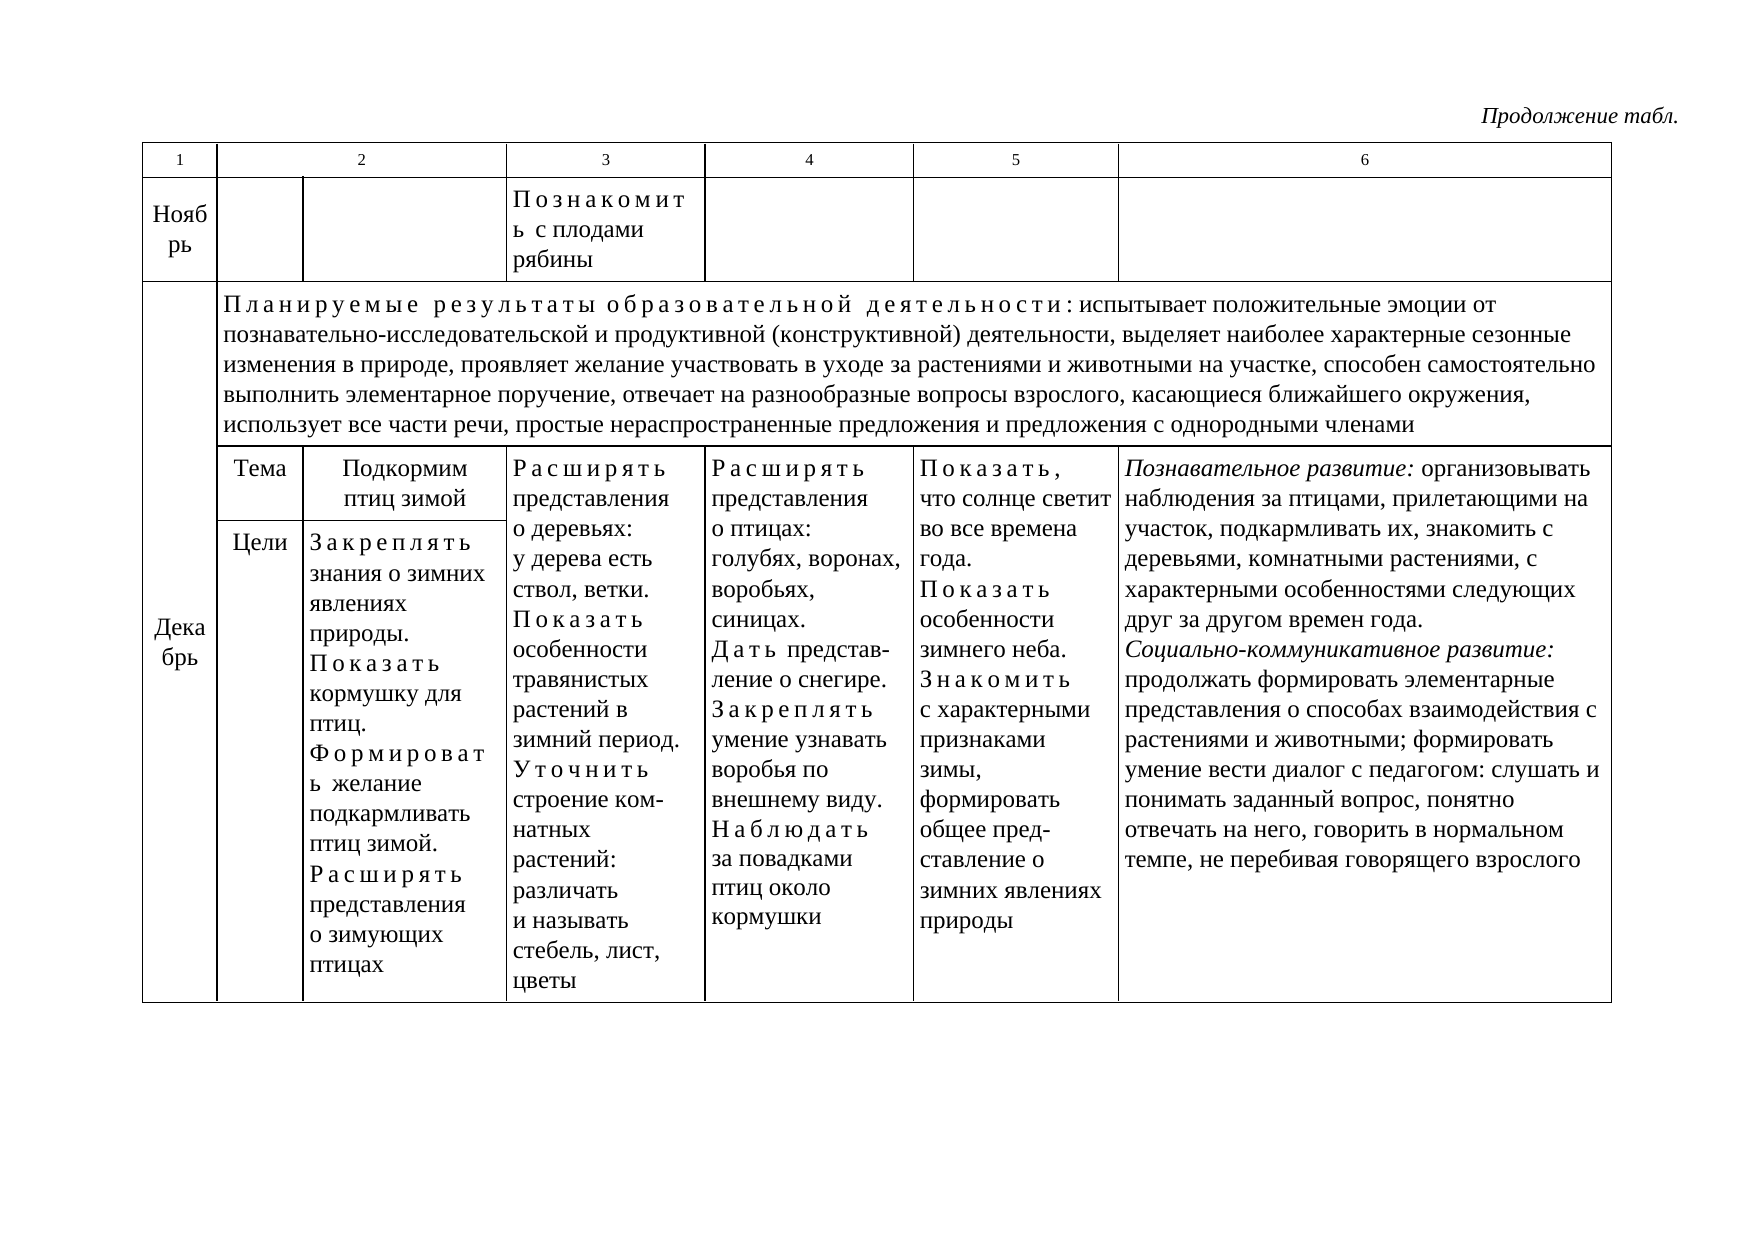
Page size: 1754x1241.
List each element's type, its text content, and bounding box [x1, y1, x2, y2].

table_cell [706, 178, 913, 281]
table_cell [304, 178, 506, 281]
table_cell Декабрь [143, 282, 216, 1001]
table_cell [914, 178, 1118, 281]
table_header 1 [143, 143, 217, 176]
table_header 6 [1119, 143, 1611, 176]
table_cell Планируемые результаты образовательной деятельности: испытывает положительные эмоции от познавательно-исследовательской и продуктивной (конструктивной) деятельности, выделяет наиболее характерные сезонные изменения в природе, проявляет желание участвовать в уходе за растениями и животными на участке, способен самостоятельно выполнить элементарное поручение, отвечает на разнообразные вопросы взрослого, касающиеся ближайшего окружения, использует все части речи, простые нераспространенные предложения и предложения с однородными членами [218, 282, 1611, 445]
table_header 3 [507, 143, 705, 176]
text Продолжение табл. [75, 102, 1679, 128]
table_cell Подкормим птиц зимой [304, 447, 506, 520]
table_cell Цели [218, 521, 302, 1001]
table_cell Закреплять знания о зимних явлениях природы. Показать кормушку для птиц. Формировать желание подкармливать птиц зимой. Расширять представления о зимующих птицах [304, 521, 506, 1001]
table_cell Познавательное развитие: организовывать наблюдения за птицами, прилетающими на участок, подкармливать их, знакомить с деревьями, комнатными растениями, с характерными особенностями следующих друг за другом времен года. Социально-коммуникативное развитие: продолжать формировать элементарные представления о способах взаимодействия с растениями и животными; формировать умение вести диалог с педагогом: слушать и понимать заданный вопрос, понятно отвечать на него, говорить в нормальном темпе, не перебивая говорящего взрослого [1119, 447, 1611, 1001]
table_cell [1119, 178, 1611, 281]
table_cell Расширять представления о птицах: голубях, воронах, воробьях, синицах. Дать представ- ление о снегире. Закреплять умение узнавать воробья по внешнему виду. Наблюдать за повадками птиц около кормушки [706, 447, 913, 1001]
table_header 5 [914, 143, 1118, 176]
table_header 4 [706, 143, 913, 176]
table_cell Показать, что солнце светит во все времена года. Показать особенности зимнего неба. Знакомить с характерными признаками зимы, формировать общее пред-ставление о зимних явлениях природы [914, 447, 1118, 1001]
table_cell Тема [218, 447, 302, 520]
table_cell Расширять представления о деревьях: у дерева есть ствол, ветки. Показать особенности травянистых растений в зимний период. Уточнить строение ком- натных растений: различать и называть стебель, лист, цветы [507, 447, 704, 1001]
table_cell [218, 178, 302, 281]
table_cell Ноябрь [143, 178, 216, 281]
table_cell Познакомить с плодами рябины [507, 178, 704, 281]
table_header 2 [218, 143, 506, 176]
